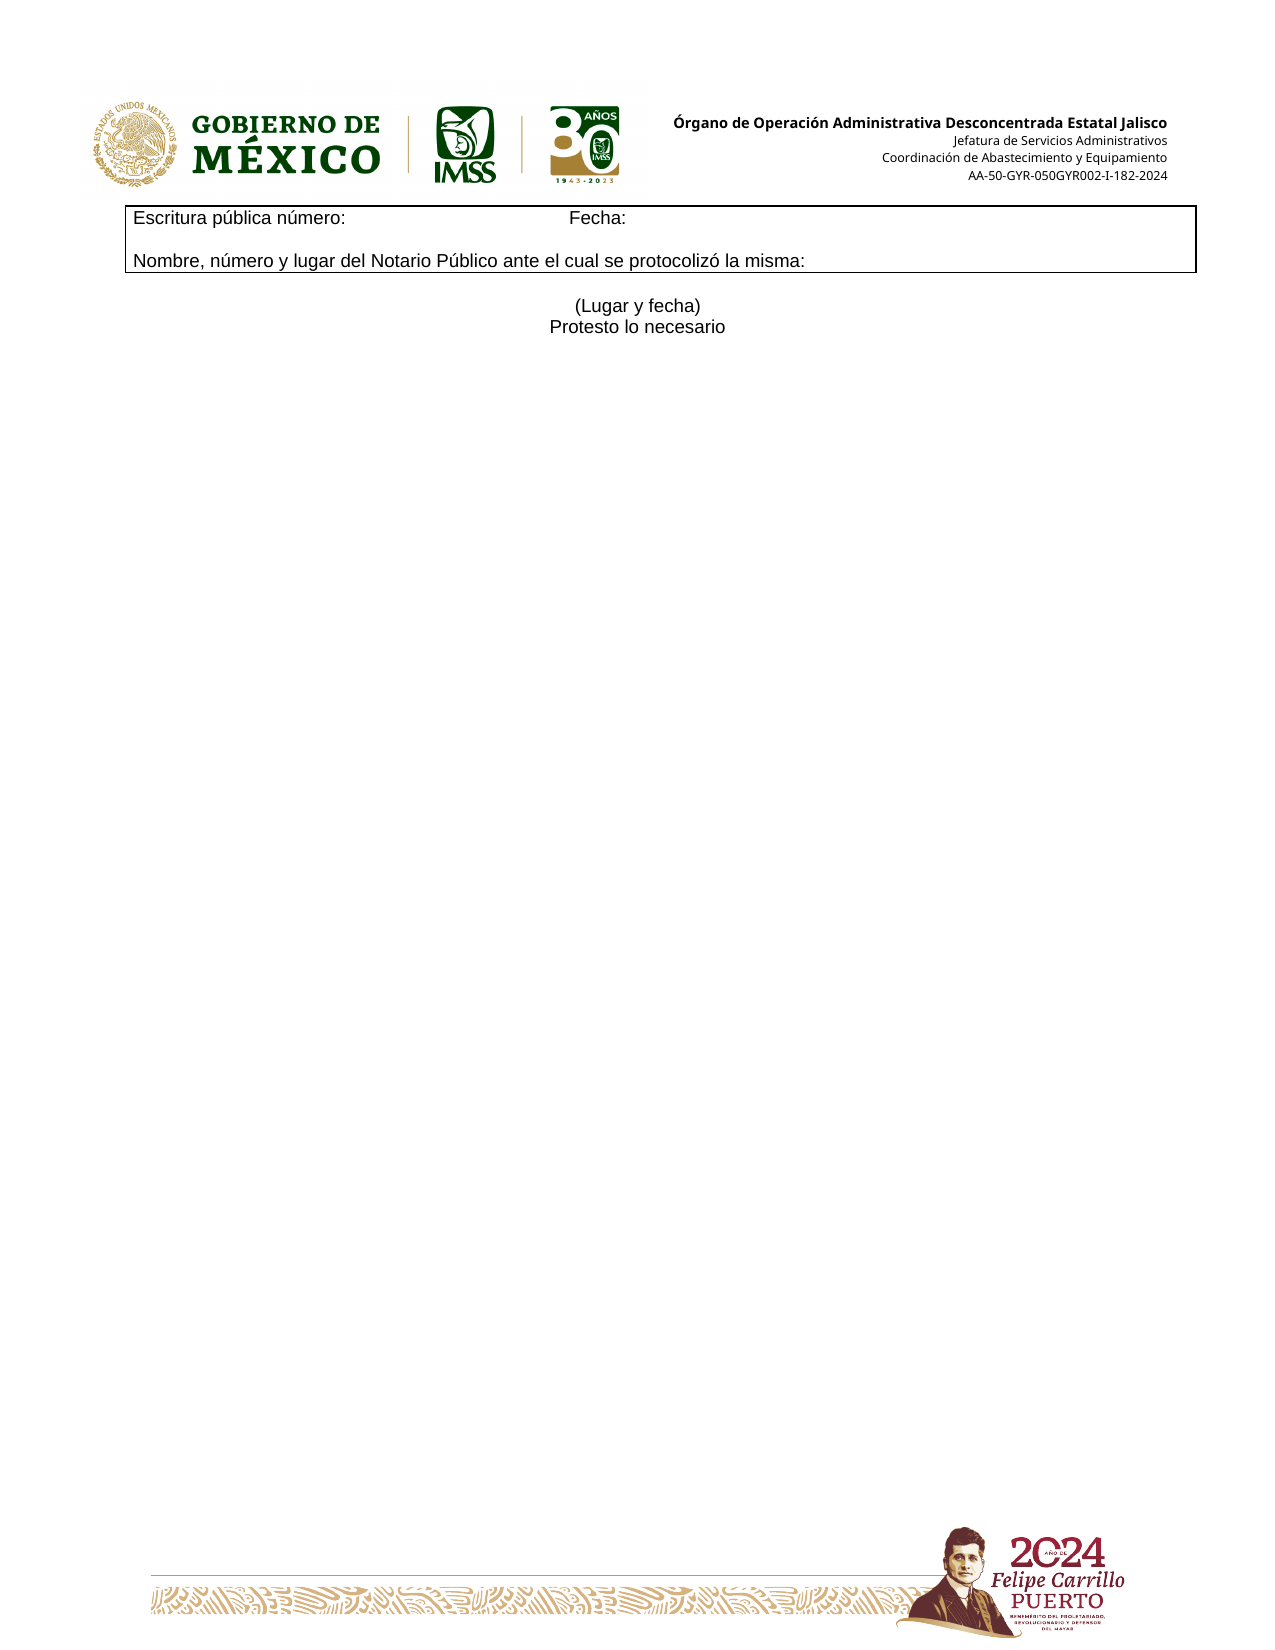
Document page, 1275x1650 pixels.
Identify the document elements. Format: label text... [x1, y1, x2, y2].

picture [39, 1451, 1236, 1650]
text Protesto lo necesario [133, 316, 1142, 338]
text (Lugar y fecha) [133, 294, 1142, 316]
picture [75, 77, 655, 205]
